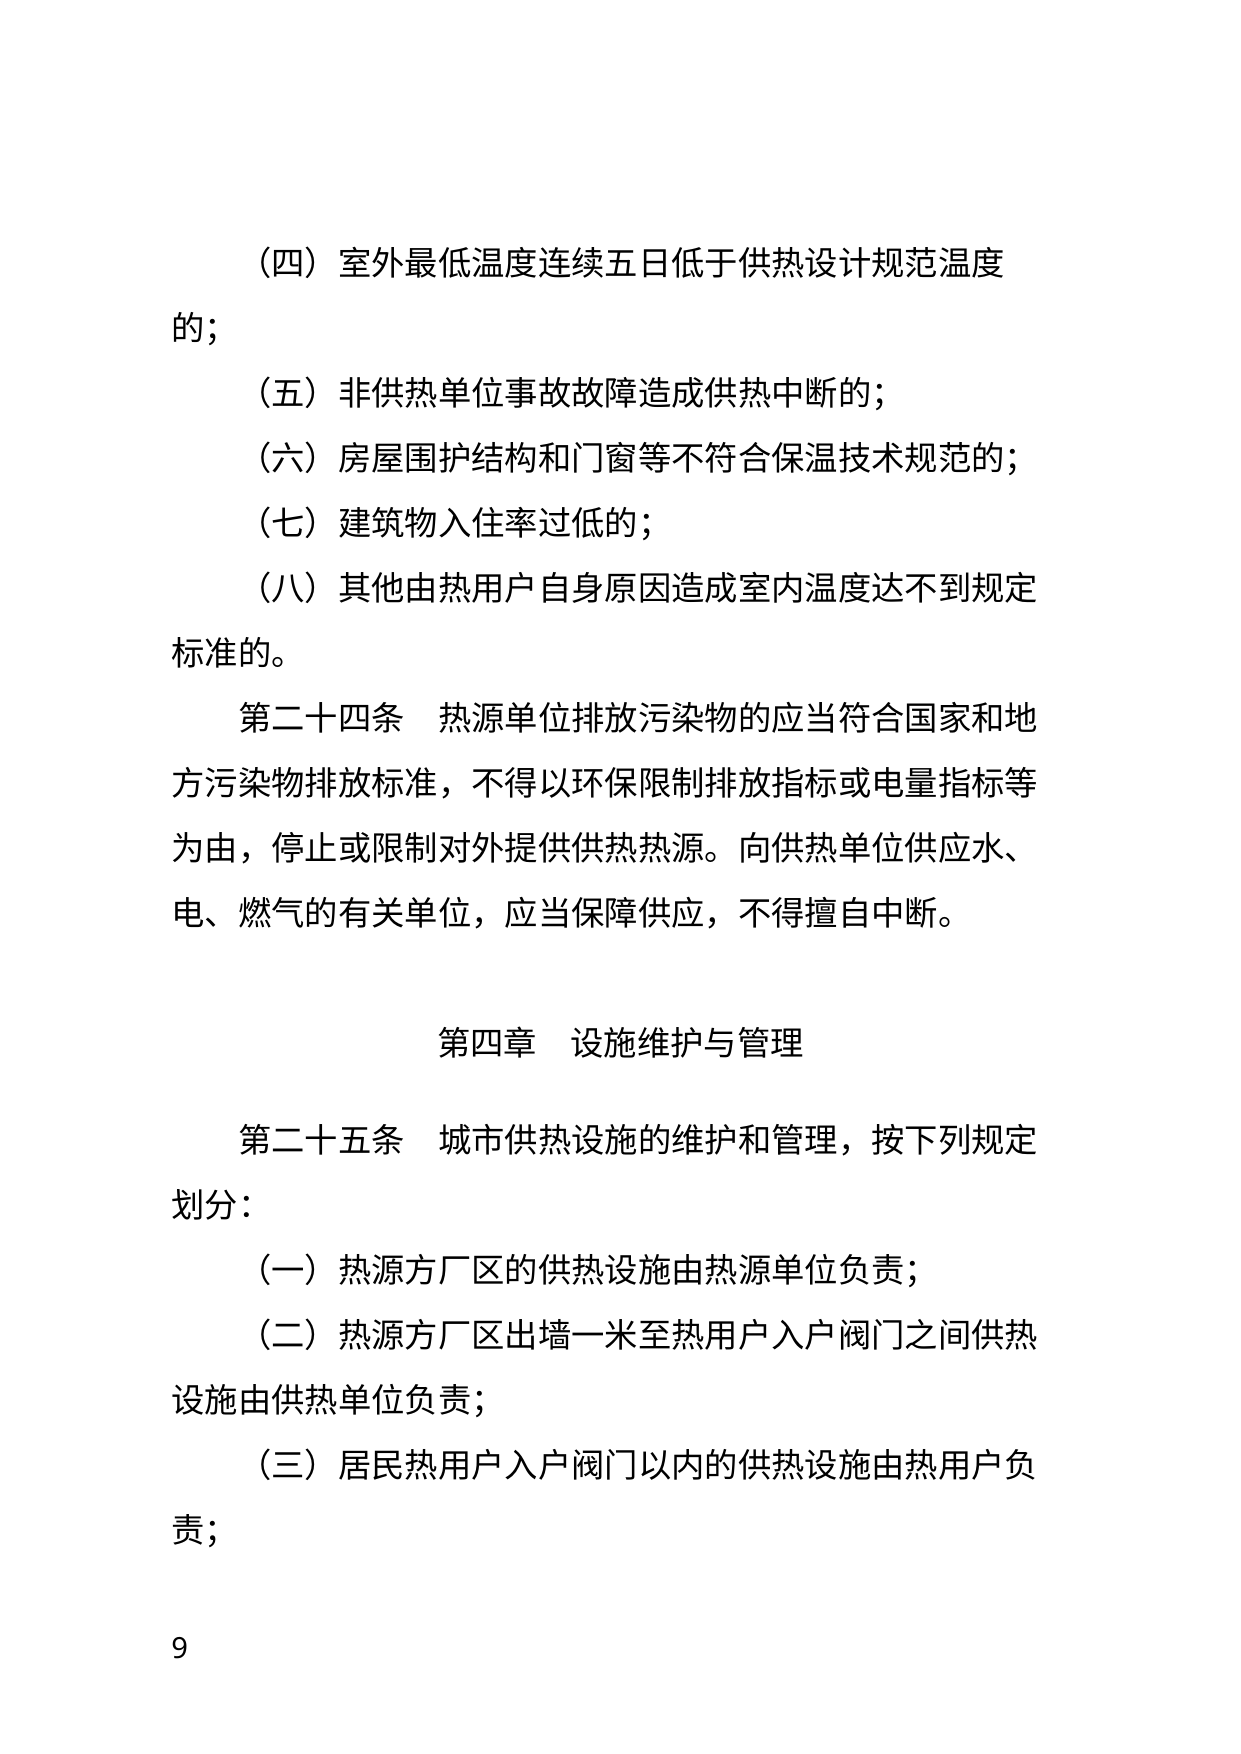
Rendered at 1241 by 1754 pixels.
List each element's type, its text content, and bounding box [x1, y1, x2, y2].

text 第二十四条 热源单位排放污染物的应当符合国家和地方污染物排放标准，不得以环保限制排放指标或电量指标等为由，停止或限制对外提供供热热源。向供热单位供应水、电、燃气的有关单位，应当保障供应，不得擅自中断。 [171, 683, 1069, 943]
text （三）居民热用户入户阀门以内的供热设施由热用户负责； [171, 1431, 1069, 1561]
text （一）热源方厂区的供热设施由热源单位负责； [171, 1236, 1069, 1301]
text 第四章 设施维护与管理 [171, 1008, 1069, 1073]
text 第二十五条 城市供热设施的维护和管理，按下列规定划分： [171, 1106, 1069, 1236]
text （七）建筑物入住率过低的； [171, 488, 1069, 553]
text （二）热源方厂区出墙一米至热用户入户阀门之间供热设施由供热单位负责； [171, 1301, 1069, 1431]
text （六）房屋围护结构和门窗等不符合保温技术规范的； [171, 423, 1069, 488]
text （四）室外最低温度连续五日低于供热设计规范温度的； [171, 228, 1069, 358]
text （五）非供热单位事故故障造成供热中断的； [171, 358, 1069, 423]
text （八）其他由热用户自身原因造成室内温度达不到规定标准的。 [171, 553, 1069, 683]
